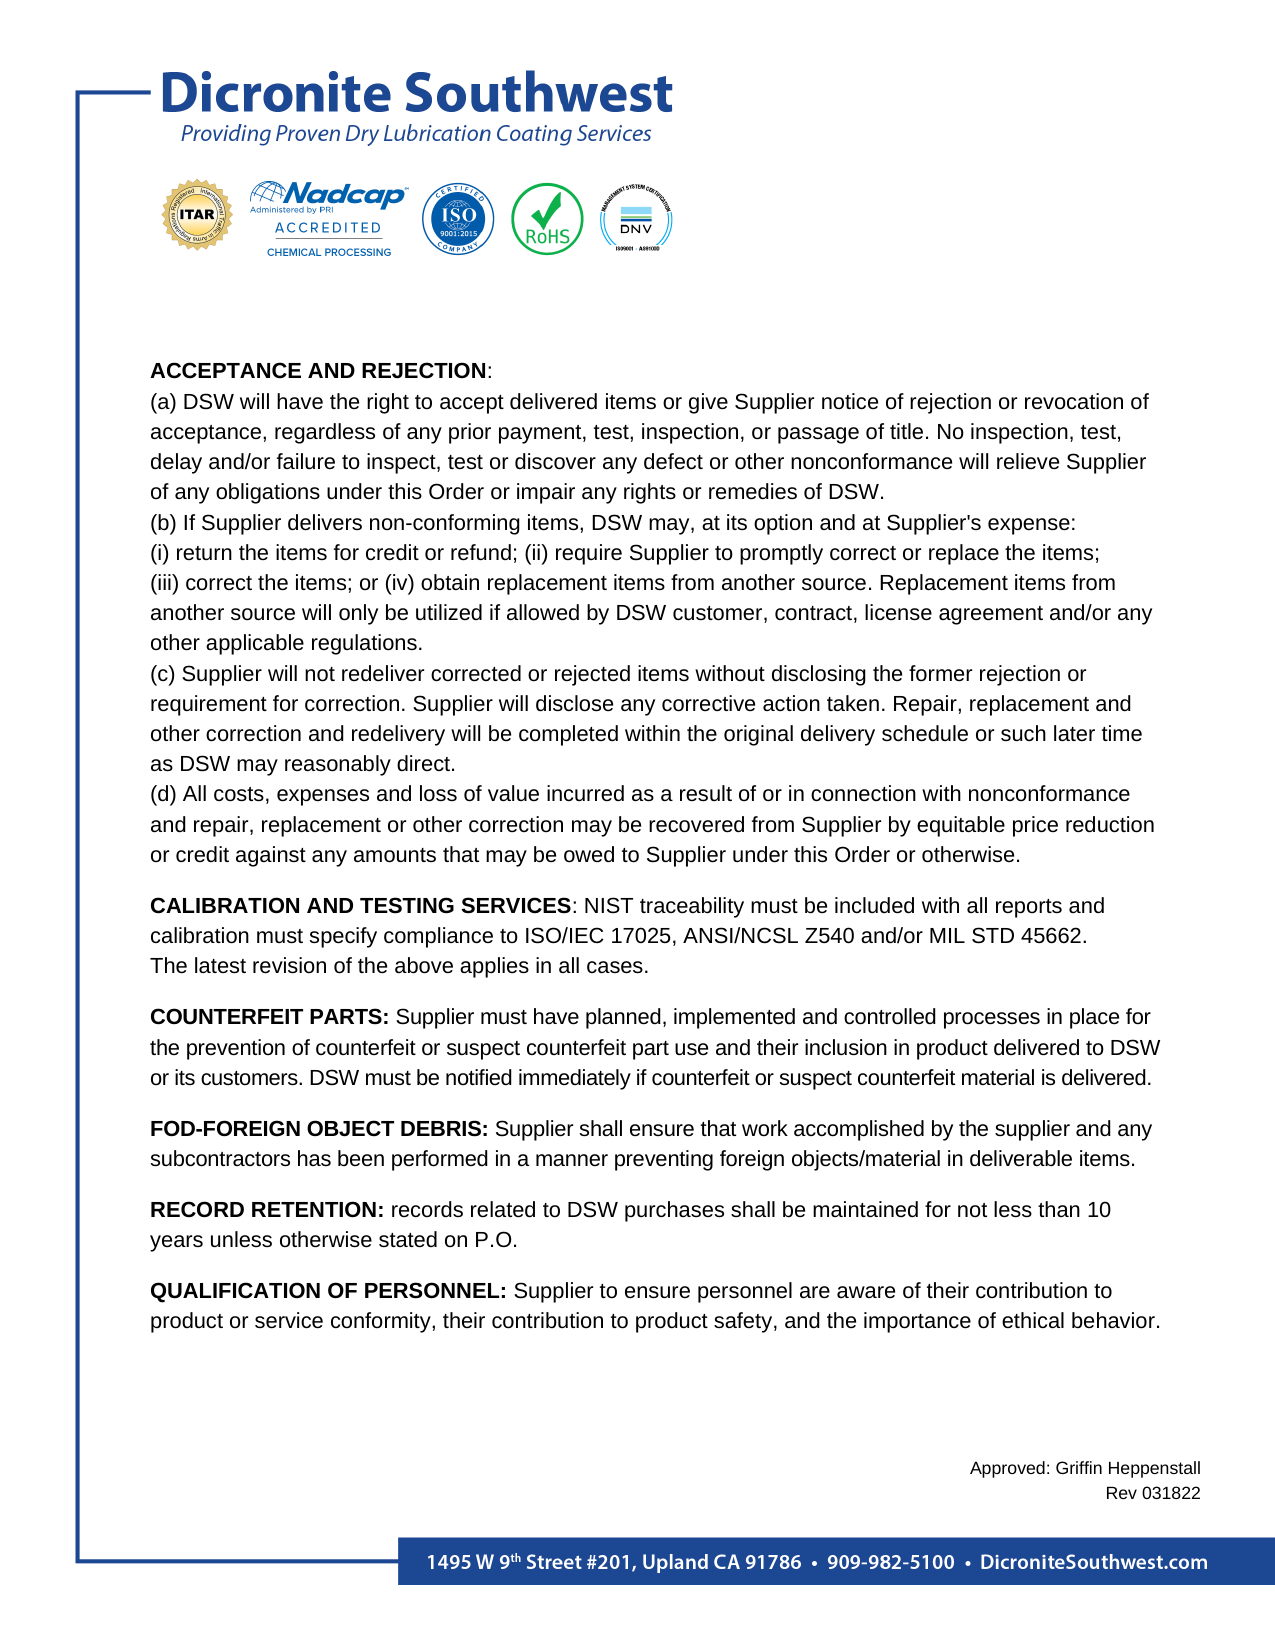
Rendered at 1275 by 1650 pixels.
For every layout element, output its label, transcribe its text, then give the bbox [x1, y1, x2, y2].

text FOD-FOREIGN OBJECT DEBRIS: Supplier shall ensure that work accomplished by the supplier and any subcontractors has been performed in a manner preventing foreign objects/material in deliverable items. [150, 1116, 1162, 1171]
text RECORD RETENTION: records related to DSW purchases shall be maintained for not less than 10 years unless otherwise stated on P.O. [150, 1197, 1162, 1252]
text QUALIFICATION OF PERSONNEL: Supplier to ensure personnel are aware of their contribution to product or service conformity, their contribution to product safety, and the importance of ethical behavior. [150, 1278, 1162, 1333]
text ACCEPTANCE AND REJECTION: (a) DSW will have the right to accept delivered items or give Supplier notice of rejection or revocation of acceptance, regardless of any prior payment, test, inspection, or passage of title. No inspection, test, delay and/or failure to inspect, test or discover any defect or other nonconformance will relieve Supplier of any obligations under this Order or impair any rights or remedies of DSW. (b) If Supplier delivers non-conforming items, DSW may, at its option and at Supplier's expense: (i) return the items for credit or refund; (ii) require Supplier to promptly correct or replace the items; (iii) correct the items; or (iv) obtain replacement items from another source. Replacement items from another source will only be utilized if allowed by DSW customer, contract, license agreement and/or any other applicable regulations. (c) Supplier will not redeliver corrected or rejected items without disclosing the former rejection or requirement for correction. Supplier will disclose any corrective action taken. Repair, replacement and other correction and redelivery will be completed within the original delivery schedule or such later time as DSW may reasonably direct. (d) All costs, expenses and loss of value incurred as a result of or in connection with nonconformance and repair, replacement or other correction may be recovered from Supplier by equitable price reduction or credit against any amounts that may be owed to Supplier under this Order or otherwise. [150, 358, 1162, 867]
text COUNTERFEIT PARTS: Supplier must have planned, implemented and controlled processes in place for the prevention of counterfeit or suspect counterfeit part use and their inclusion in product delivered to DSW or its customers. DSW must be notified immediately if counterfeit or suspect counterfeit material is delivered. [150, 1004, 1162, 1090]
text CALIBRATION AND TESTING SERVICES: NIST traceability must be included with all reports and calibration must specify compliance to ISO/IEC 17025, ANSI/NCSL Z540 and/or MIL STD 45662. The latest revision of the above applies in all cases. [150, 893, 1162, 978]
picture [0, 0, 1275, 1650]
